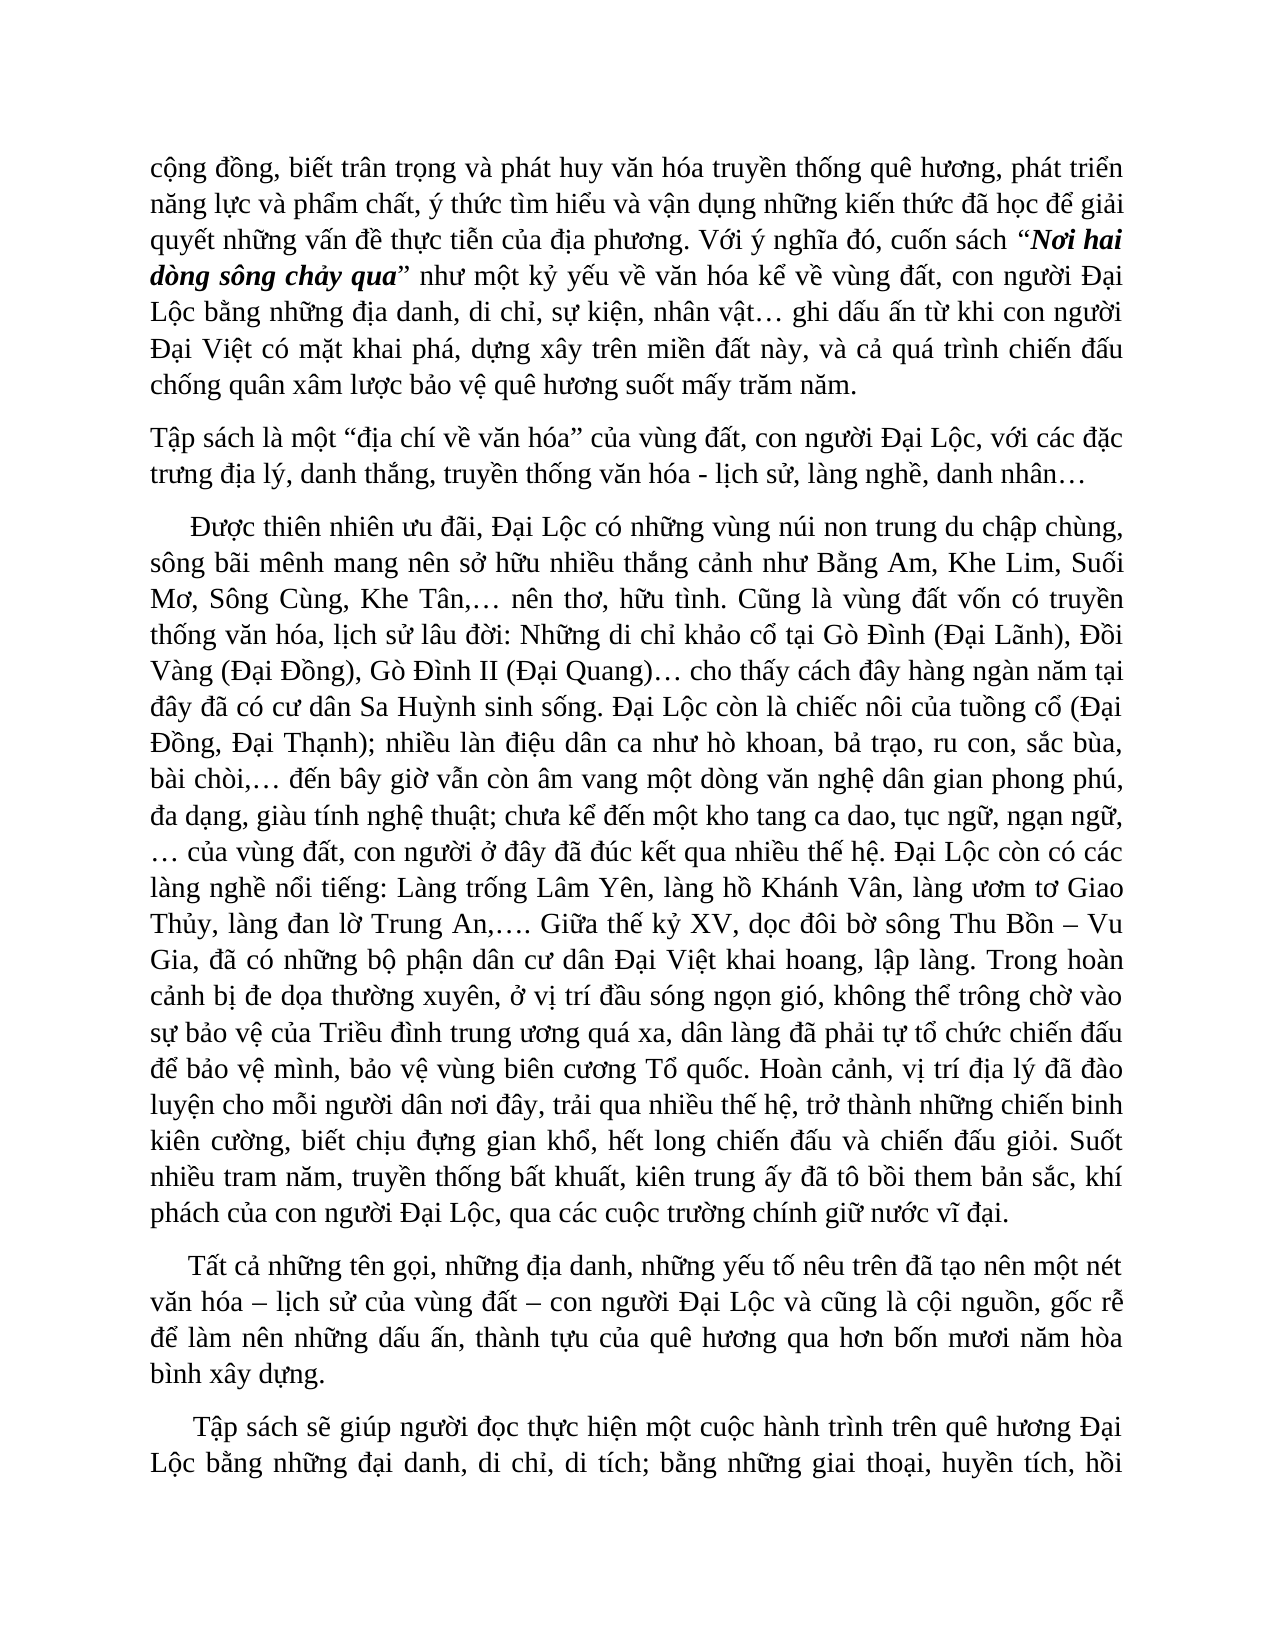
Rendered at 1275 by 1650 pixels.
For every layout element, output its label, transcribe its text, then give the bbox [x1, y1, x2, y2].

text Tất cả những tên gọi, những địa danh, những yếu tố nêu trên đã tạo nên một nét văn hóa – lịch sử của vùng đất – con người Đại Lộc và cũng là cội nguồn, gốc rễ để làm nên những dấu ấn, thành tựu của quê hương qua hơn bốn mươi năm hòa bình xây dựng. [150, 1248, 1125, 1390]
text Tập sách là một “địa chí về văn hóa” của vùng đất, con người Đại Lộc, với các đặc trưng địa lý, danh thắng, truyền thống văn hóa - lịch sử, làng nghề, danh nhân… [150, 420, 1125, 489]
text Được thiên nhiên ưu đãi, Đại Lộc có những vùng núi non trung du chập chùng, sông bãi mênh mang nên sở hữu nhiều thắng cảnh như Bằng Am, Khe Lim, Suối Mơ, Sông Cùng, Khe Tân,… nên thơ, hữu tình. Cũng là vùng đất vốn có truyền thống văn hóa, lịch sử lâu đời: Những di chỉ khảo cổ tại Gò Đình (Đại Lãnh), Đồi Vàng (Đại Đồng), Gò Đình II (Đại Quang)… cho thấy cách đây hàng ngàn năm tại đây đã có cư dân Sa Huỳnh sinh sống. Đại Lộc còn là chiếc nôi của tuồng cổ (Đại Đồng, Đại Thạnh); nhiều làn điệu dân ca như hò khoan, bả trạo, ru con, sắc bùa, bài chòi,… đến bây giờ vẫn còn âm vang một dòng văn nghệ dân gian phong phú, đa dạng, giàu tính nghệ thuật; chưa kể đến một kho tang ca dao, tục ngữ, ngạn ngữ,… của vùng đất, con người ở đây đã đúc kết qua nhiều thế hệ. Đại Lộc còn có các làng nghề nổi tiếng: Làng trống Lâm Yên, làng hồ Khánh Vân, làng ươm tơ Giao Thủy, làng đan lờ Trung An,…. Giữa thế kỷ XV, dọc đôi bờ sông Thu Bồn – Vu Gia, đã có những bộ phận dân cư dân Đại Việt khai hoang, lập làng. Trong hoàn cảnh bị đe dọa thường xuyên, ở vị trí đầu sóng ngọn gió, không thể trông chờ vào sự bảo vệ của Triều đình trung ương quá xa, dân làng đã phải tự tổ chức chiến đấu để bảo vệ mình, bảo vệ vùng biên cương Tổ quốc. Hoàn cảnh, vị trí địa lý đã đào luyện cho mỗi người dân nơi đây, trải qua nhiều thế hệ, trở thành những chiến binh kiên cường, biết chịu đựng gian khổ, hết long chiến đấu và chiến đấu giỏi. Suốt nhiều tram năm, truyền thống bất khuất, kiên trung ấy đã tô bồi them bản sắc, khí phách của con người Đại Lộc, qua các cuộc trường chính giữ nước vĩ đại. [150, 509, 1125, 1229]
text Trong Chương trình giáo dục phổ thông mới, kế hoạch thực hiện giáo dục địa phương là một thành phần hữu cơ của kế hoạch tổng thể thực hiện các hoạt động dạy học và giáo dục của nhà trường nhằm trang bị cho học sinh những hiểu biết về nơi sinh sống, bồi dưỡng cho học sinh tình yêu quê hương, có trách nhiệm với cộng đồng, biết trân trọng và phát huy văn hóa truyền thống quê hương, phát triển năng lực và phẩm chất, ý thức tìm hiểu và vận dụng những kiến thức đã học để giải quyết những vấn đề thực tiễn của địa phương. Với ý nghĩa đó, cuốn sách “Nơi hai dòng sông chảy qua” như một kỷ yếu về văn hóa kể về vùng đất, con người Đại Lộc bằng những địa danh, di chỉ, sự kiện, nhân vật… ghi dấu ấn từ khi con người Đại Việt có mặt khai phá, dựng xây trên miền đất này, và cả quá trình chiến đấu chống quân xâm lược bảo vệ quê hương suốt mấy trăm năm. [150, 220, 1125, 400]
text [150, 1409, 1125, 1479]
